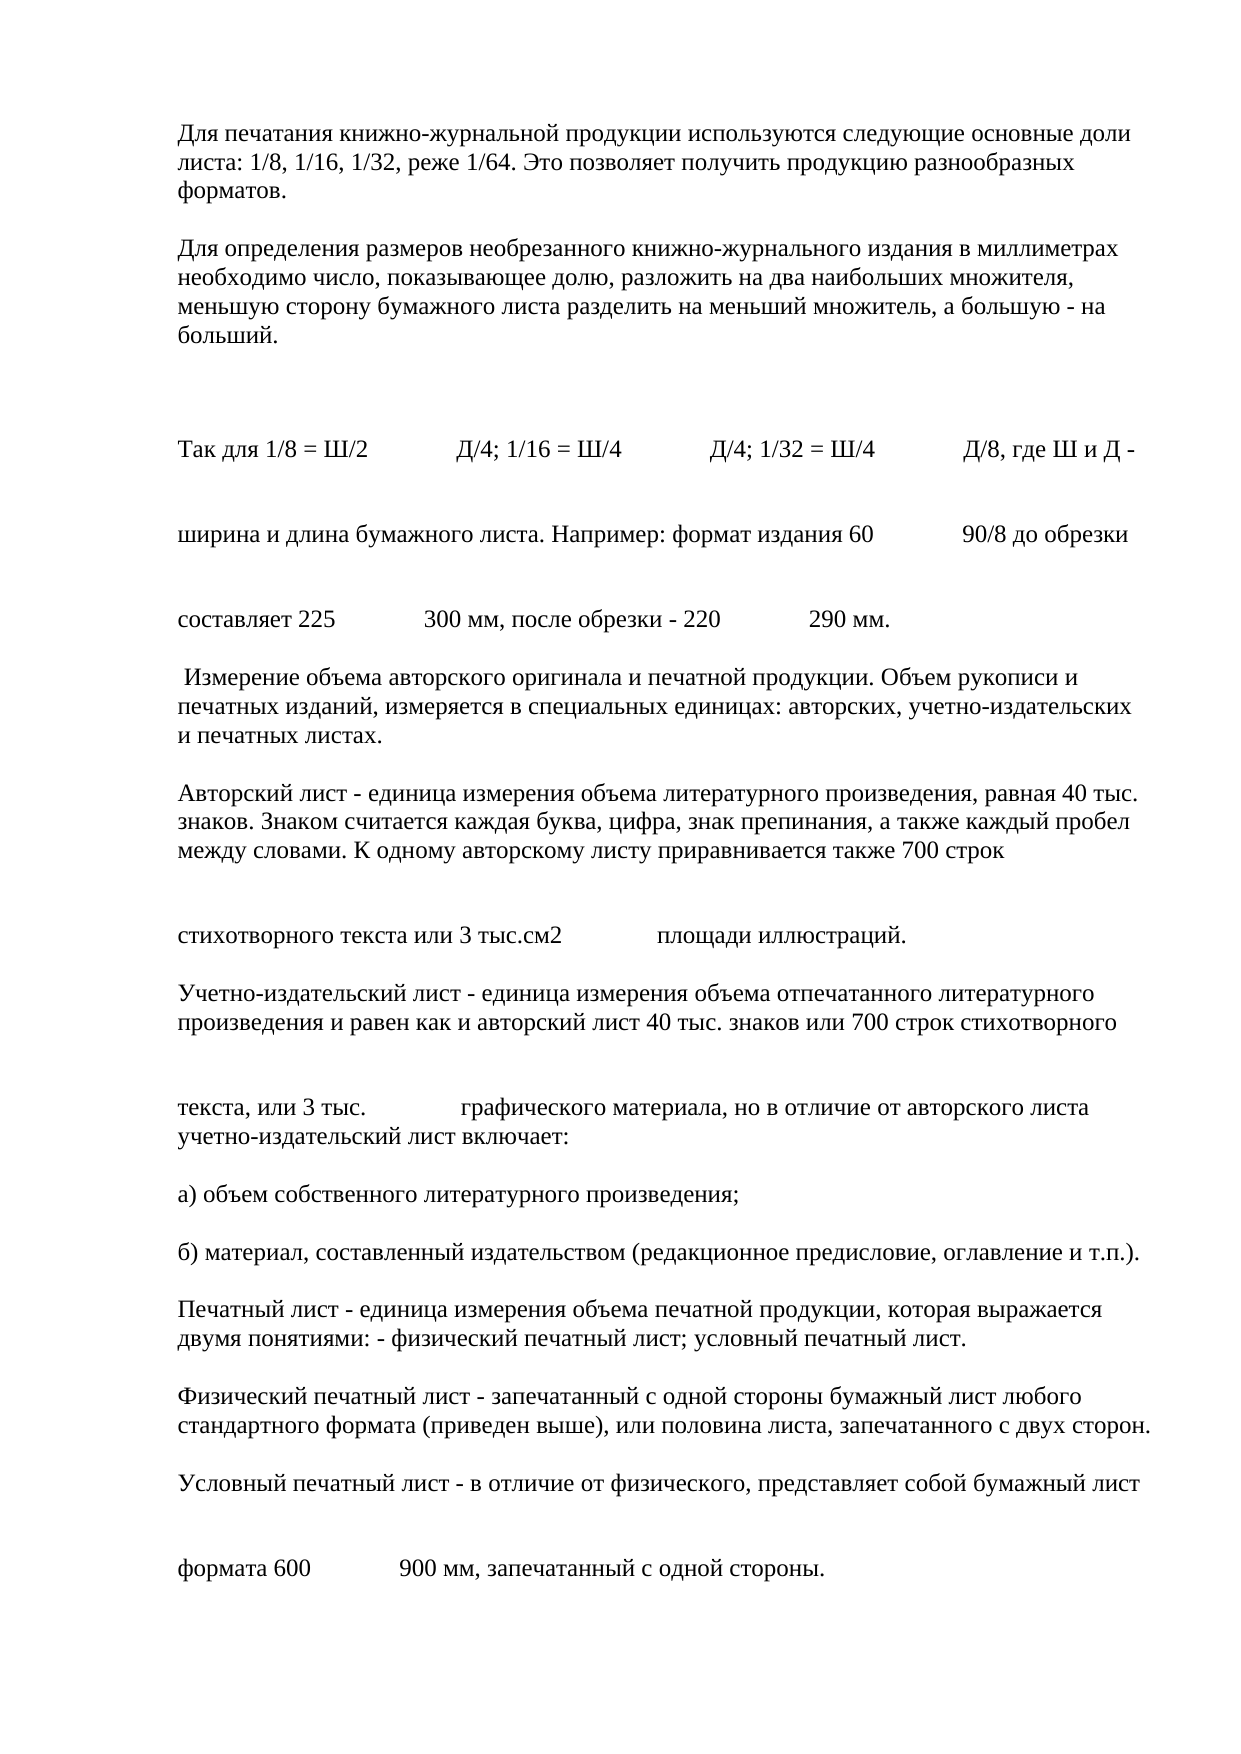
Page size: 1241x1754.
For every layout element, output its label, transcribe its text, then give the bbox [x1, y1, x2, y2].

text Печатный лист - единица измерения объема печатной продукции, которая выражается двумя понятиями: - физический печатный лист; условный печатный лист. [177, 1294, 1152, 1352]
text а) объем собственного литературного произведения; [177, 1179, 1152, 1207]
text Авторский лист - единица измерения объема литературного произведения, равная 40 тыс. знаков. Знаком считается каждая буква, цифра, знак препинания, а также каждый пробел между словами. К одному авторскому листу приравнивается также 700 строк стихотворного текста или 3 тыс.см2 площади иллюстраций. [177, 778, 1152, 949]
text Условный печатный лист - в отличие от физического, представляет собой бумажный лист формата 600900 мм, запечатанный с одной стороны. [177, 1468, 1152, 1582]
text Физический печатный лист - запечатанный с одной стороны бумажный лист любого стандартного формата (приведен выше), или половина листа, запечатанного с двух сторон. [177, 1381, 1152, 1439]
text Учетно-издательский лист - единица измерения объема отпечатанного литературного произведения и равен как и авторский лист 40 тыс. знаков или 700 строк стихотворного текста, или 3 тыс. графического материала, но в отличие от авторского листа учетно-издательский лист включает: [177, 978, 1152, 1149]
text б) материал, составленный издательством (редакционное предисловие, оглавление и т.п.). [177, 1237, 1152, 1265]
text Для печатания книжно-журнальной продукции используются следующие основные доли листа: 1/8, 1/16, 1/32, реже 1/64. Это позволяет получить продукцию разнообразных форматов. [177, 118, 1152, 204]
text Для определения размеров необрезанного книжно-журнального издания в миллиметрах необходимо число, показывающее долю, разложить на два наибольших множителя, меньшую сторону бумажного листа разделить на меньший множитель, а большую - на больший. [177, 233, 1152, 348]
text Измерение объема авторского оригинала и печатной продукции. Объем рукописи и печатных изданий, измеряется в специальных единицах: авторских, учетно-издательских и печатных листах. [177, 662, 1152, 748]
text Так для 1/8 = Ш/2Д/4; 1/16 = Ш/4Д/4; 1/32 = Ш/4Д/8, где Ш и Д - ширина и длина бумажного листа. Например: формат издания 6090/8 до обрезки составляет 225300 мм, после обрезки - 220290 мм. [177, 378, 1152, 633]
